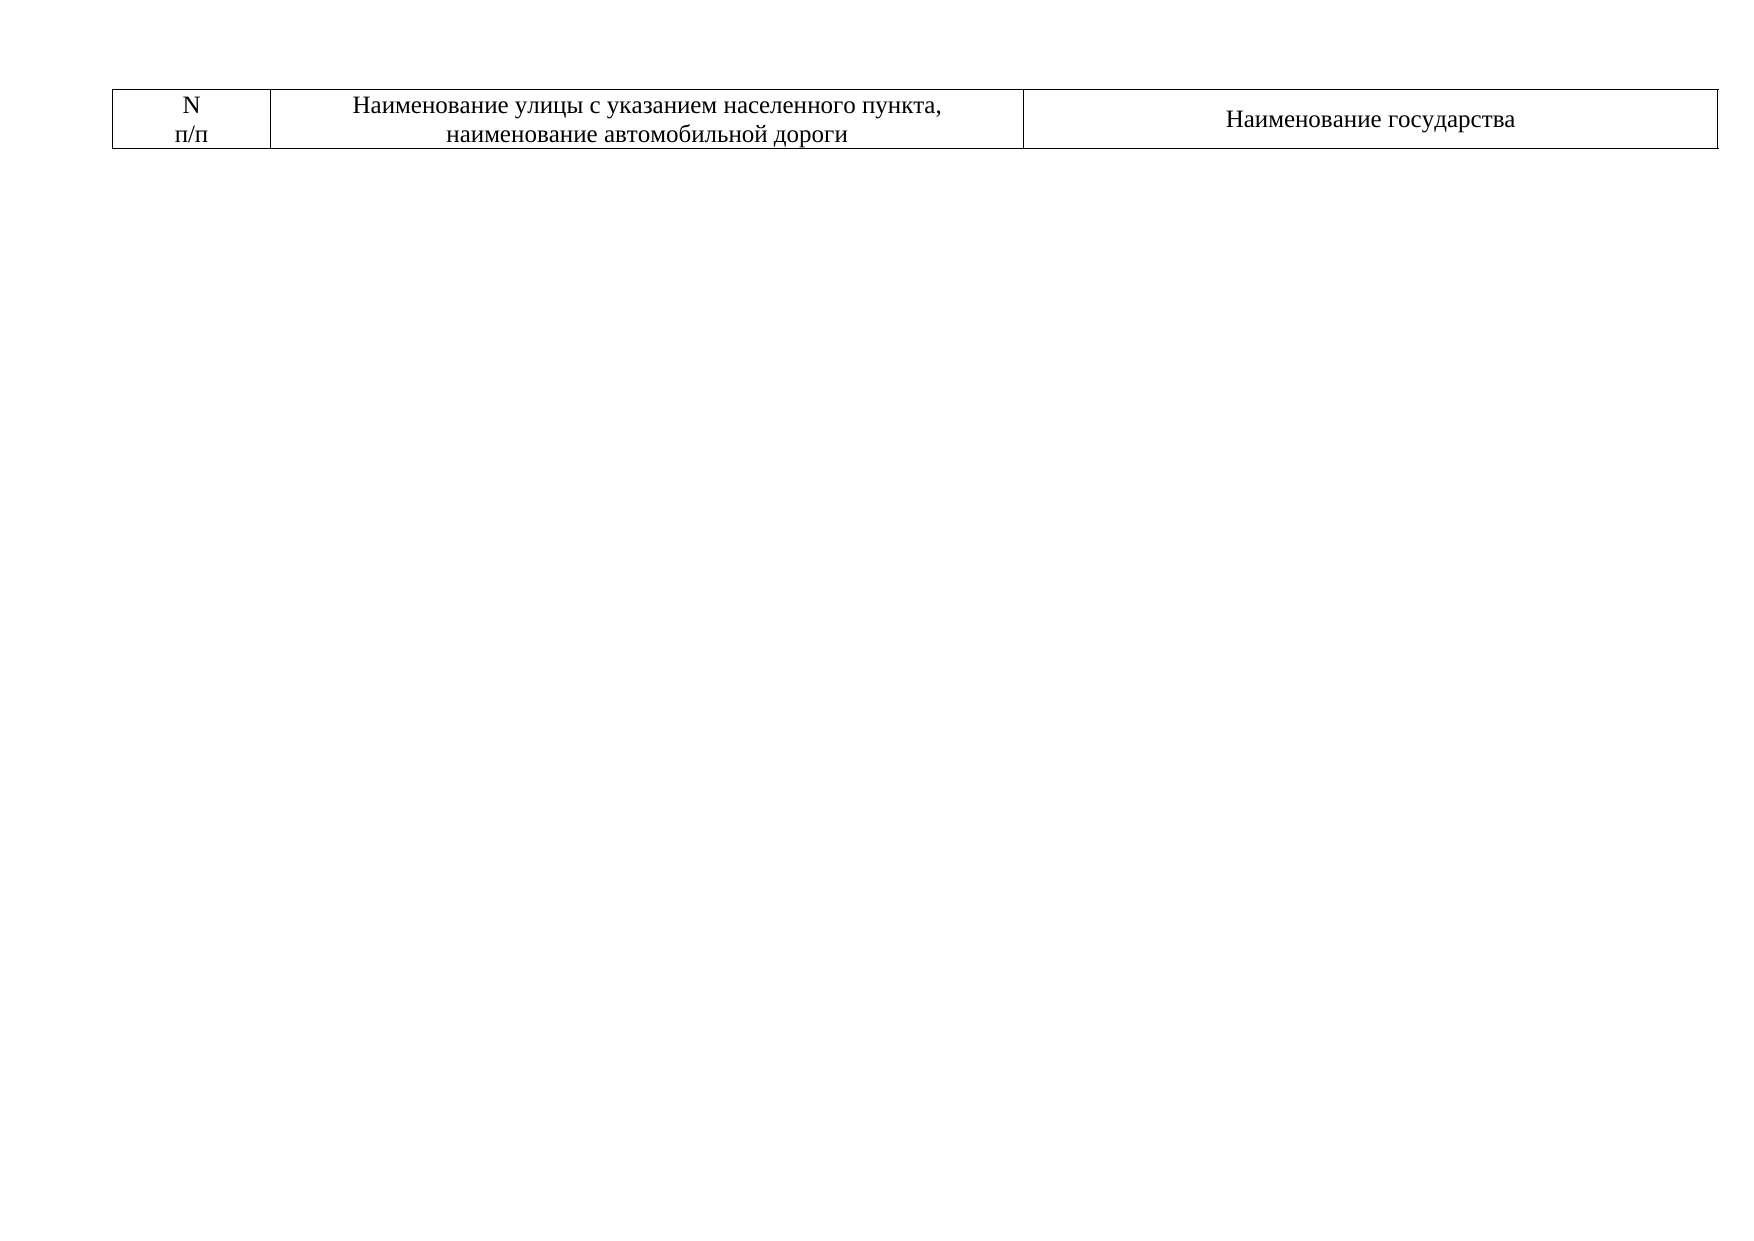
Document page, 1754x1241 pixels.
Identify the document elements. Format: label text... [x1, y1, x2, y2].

table_header Наименование государства [1024, 90, 1717, 148]
table_header Наименование улицы с указанием населенного пункта, наименование автомобильной дороги [271, 90, 1023, 148]
table_header N п/п [113, 90, 270, 148]
